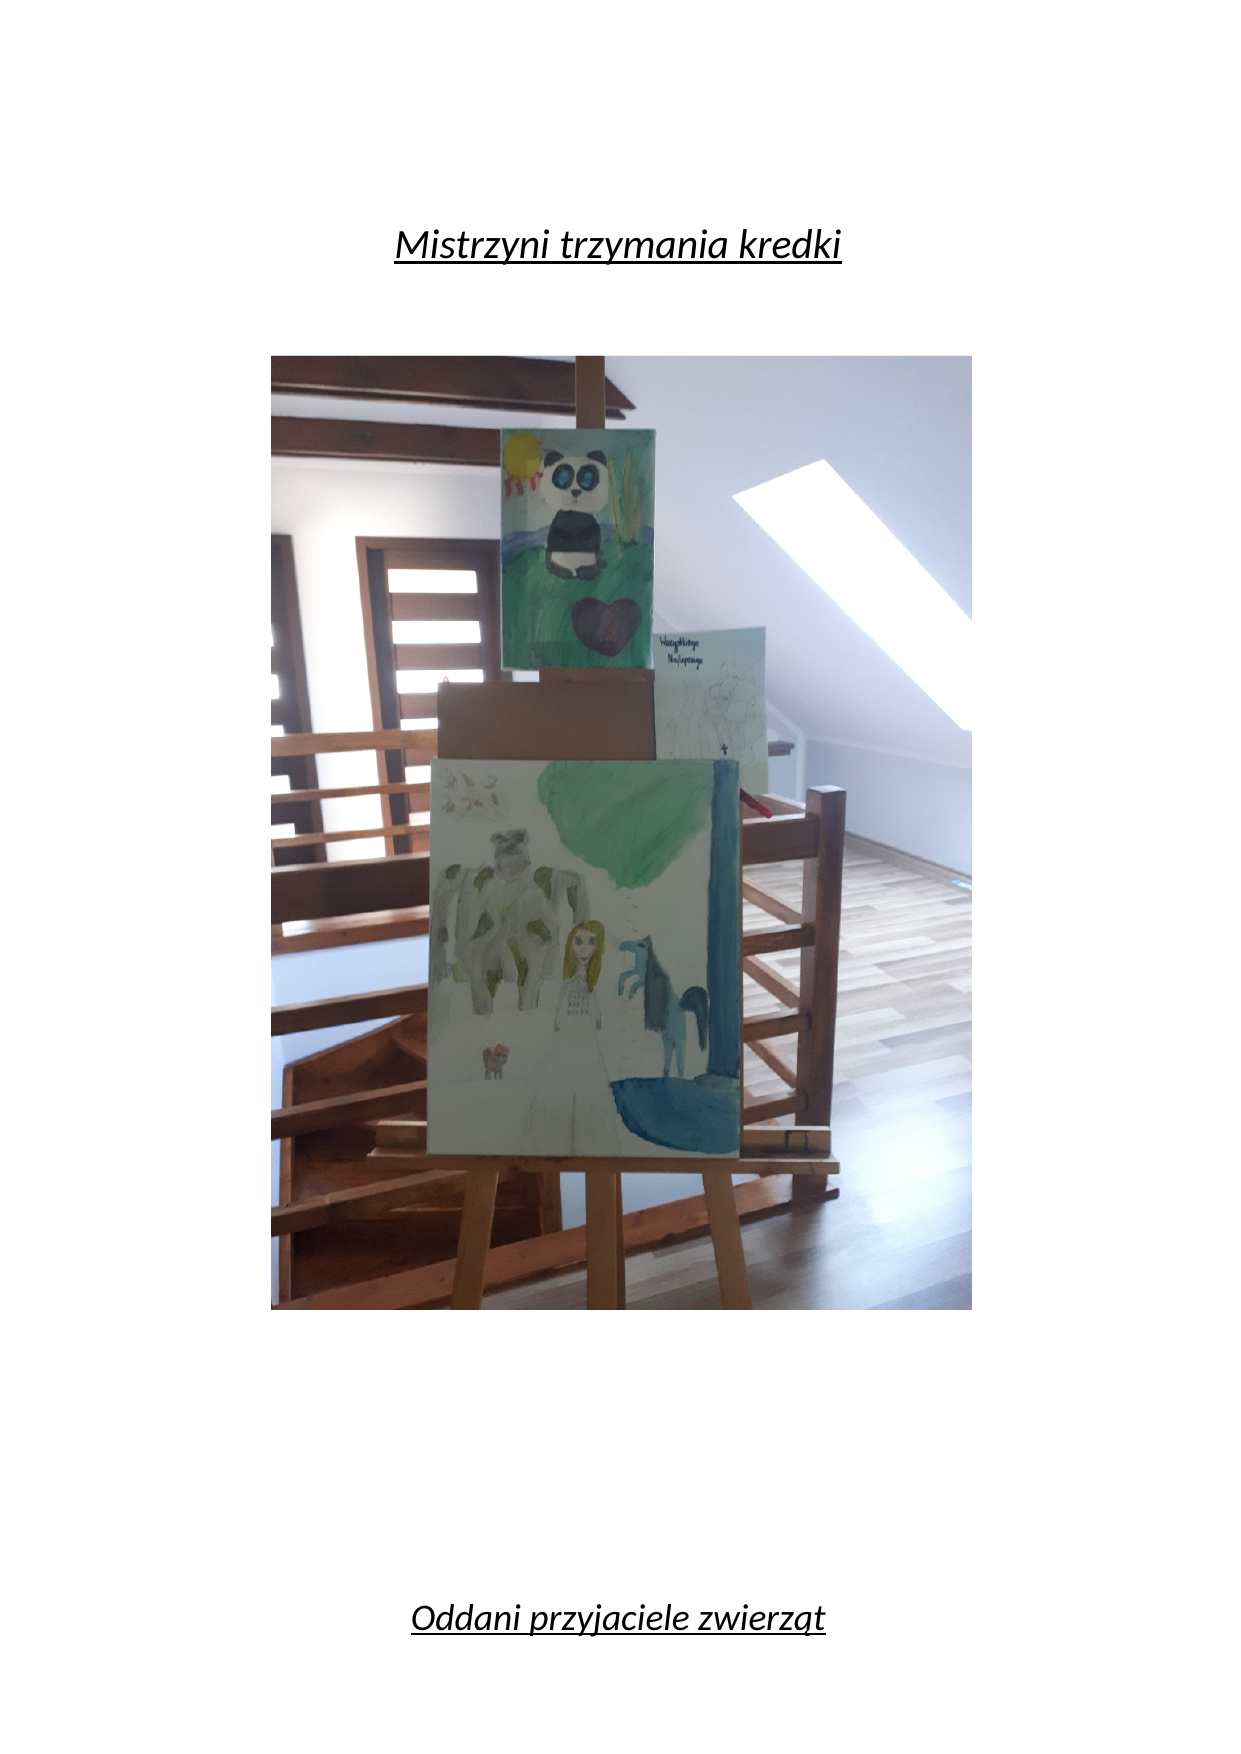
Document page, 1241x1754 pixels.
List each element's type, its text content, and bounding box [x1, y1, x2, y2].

text Oddani przyjaciele zwierząt [75, 1594, 1165, 1640]
picture [271, 357, 971, 1310]
text Mistrzyni trzymania kredki [75, 218, 1165, 269]
